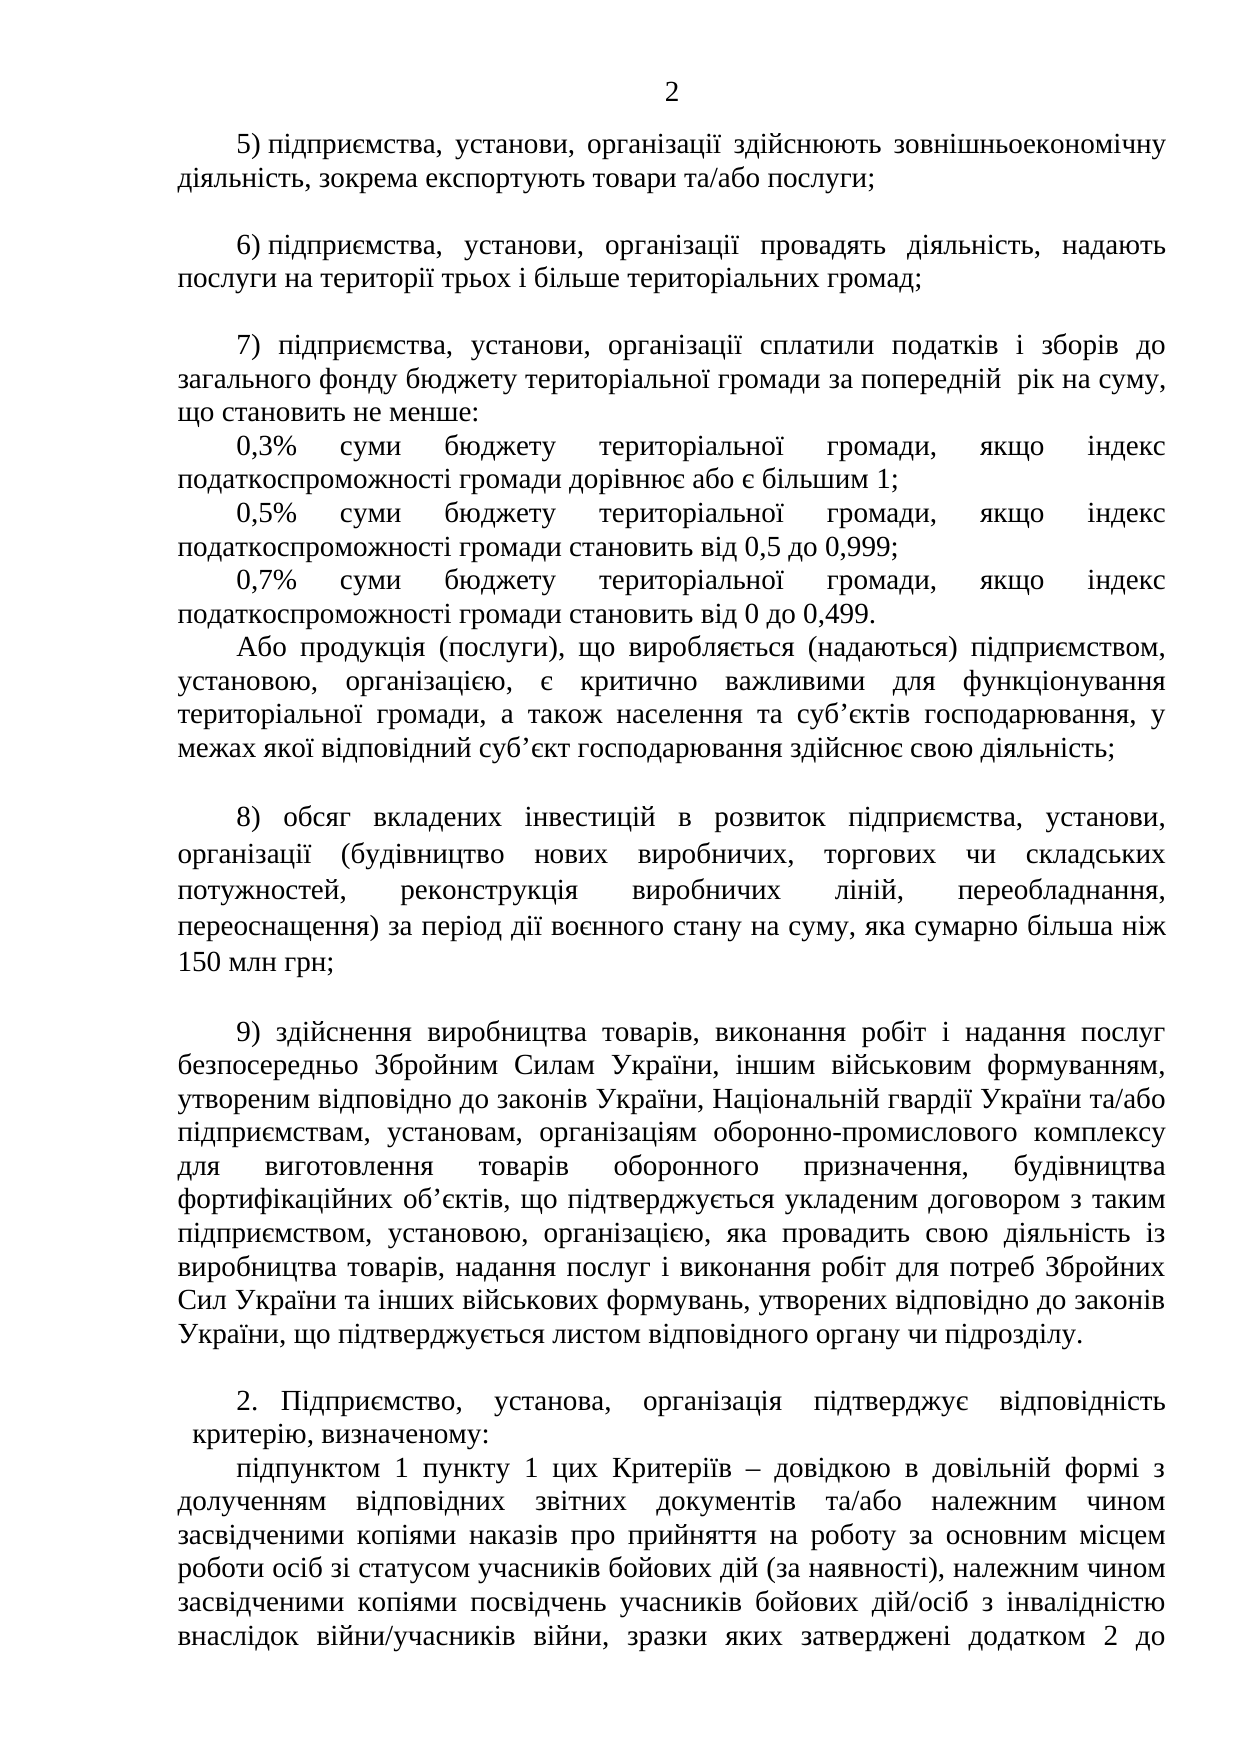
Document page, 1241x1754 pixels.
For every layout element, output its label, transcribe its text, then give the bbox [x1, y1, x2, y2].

text 0,5% суми бюджету територіальної громади, якщо індекс податкоспроможності громади становить від 0,5 до 0,999; [177, 495, 1167, 562]
text 9) здійснення виробництва товарів, виконання робіт і надання послуг безпосередньо Збройним Силам України, іншим військовим формуванням, утвореним відповідно до законів України, Національній гвардії України та/або підприємствам, установам, організаціям оборонно-промислового комплексу для виготовлення товарів оборонного призначення, будівництва фортифікаційних об’єктів, що підтверджується укладеним договором з таким підприємством, установою, організацією, яка провадить свою діяльність із виробництва товарів, надання послуг і виконання робіт для потреб Збройних Сил України та інших військових формувань, утворених відповідно до законів України, що підтверджується листом відповідного органу чи підрозділу. [177, 1014, 1167, 1349]
text 0,7% суми бюджету територіальної громади, якщо індекс податкоспроможності громади становить від 0 до 0,499. [177, 562, 1167, 629]
text 7) підприємства, установи, організації сплатили податків і зборів до загального фонду бюджету територіальної громади за попередній рік на суму, що становить не менше: [177, 327, 1167, 428]
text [177, 1450, 1167, 1651]
list Підприємство, установа, організація підтверджує відповідність критерію, визначеному: [192, 1383, 1167, 1450]
text 8) обсяг вкладених інвестицій в розвиток підприємства, установи, організації (будівництво нових виробничих, торгових чи складських потужностей, реконструкція виробничих ліній, переобладнання, переоснащення) за період дії воєнного стану на суму, яка сумарно більша ніж 150 млн грн; [177, 942, 1167, 978]
text 8) обсяг вкладених інвестицій в розвиток підприємства, установи, організації (будівництво нових виробничих, торгових чи складських потужностей, реконструкція виробничих ліній, переобладнання, переоснащення) за період дії воєнного стану на суму, яка сумарно більша ніж 150 млн грн; [177, 799, 1167, 836]
text 5) підприємства, установи, організації здійснюють зовнішньоекономічну діяльність, зокрема експортують товари та/або послуги; [177, 126, 1167, 193]
text 6) підприємства, установи, організації провадять діяльність, надають послуги на території трьох і більше територіальних громад; [177, 227, 1167, 294]
text Або продукція (послуги), що виробляється (надаються) підприємством, установою, організацією, є критично важливими для функціонування територіальної громади, а також населення та суб’єктів господарювання, у межах якої відповідний суб’єкт господарювання здійснює свою діяльність; [177, 629, 1167, 763]
text 0,3% суми бюджету територіальної громади, якщо індекс податкоспроможності громади дорівнює або є більшим 1; [177, 428, 1167, 495]
